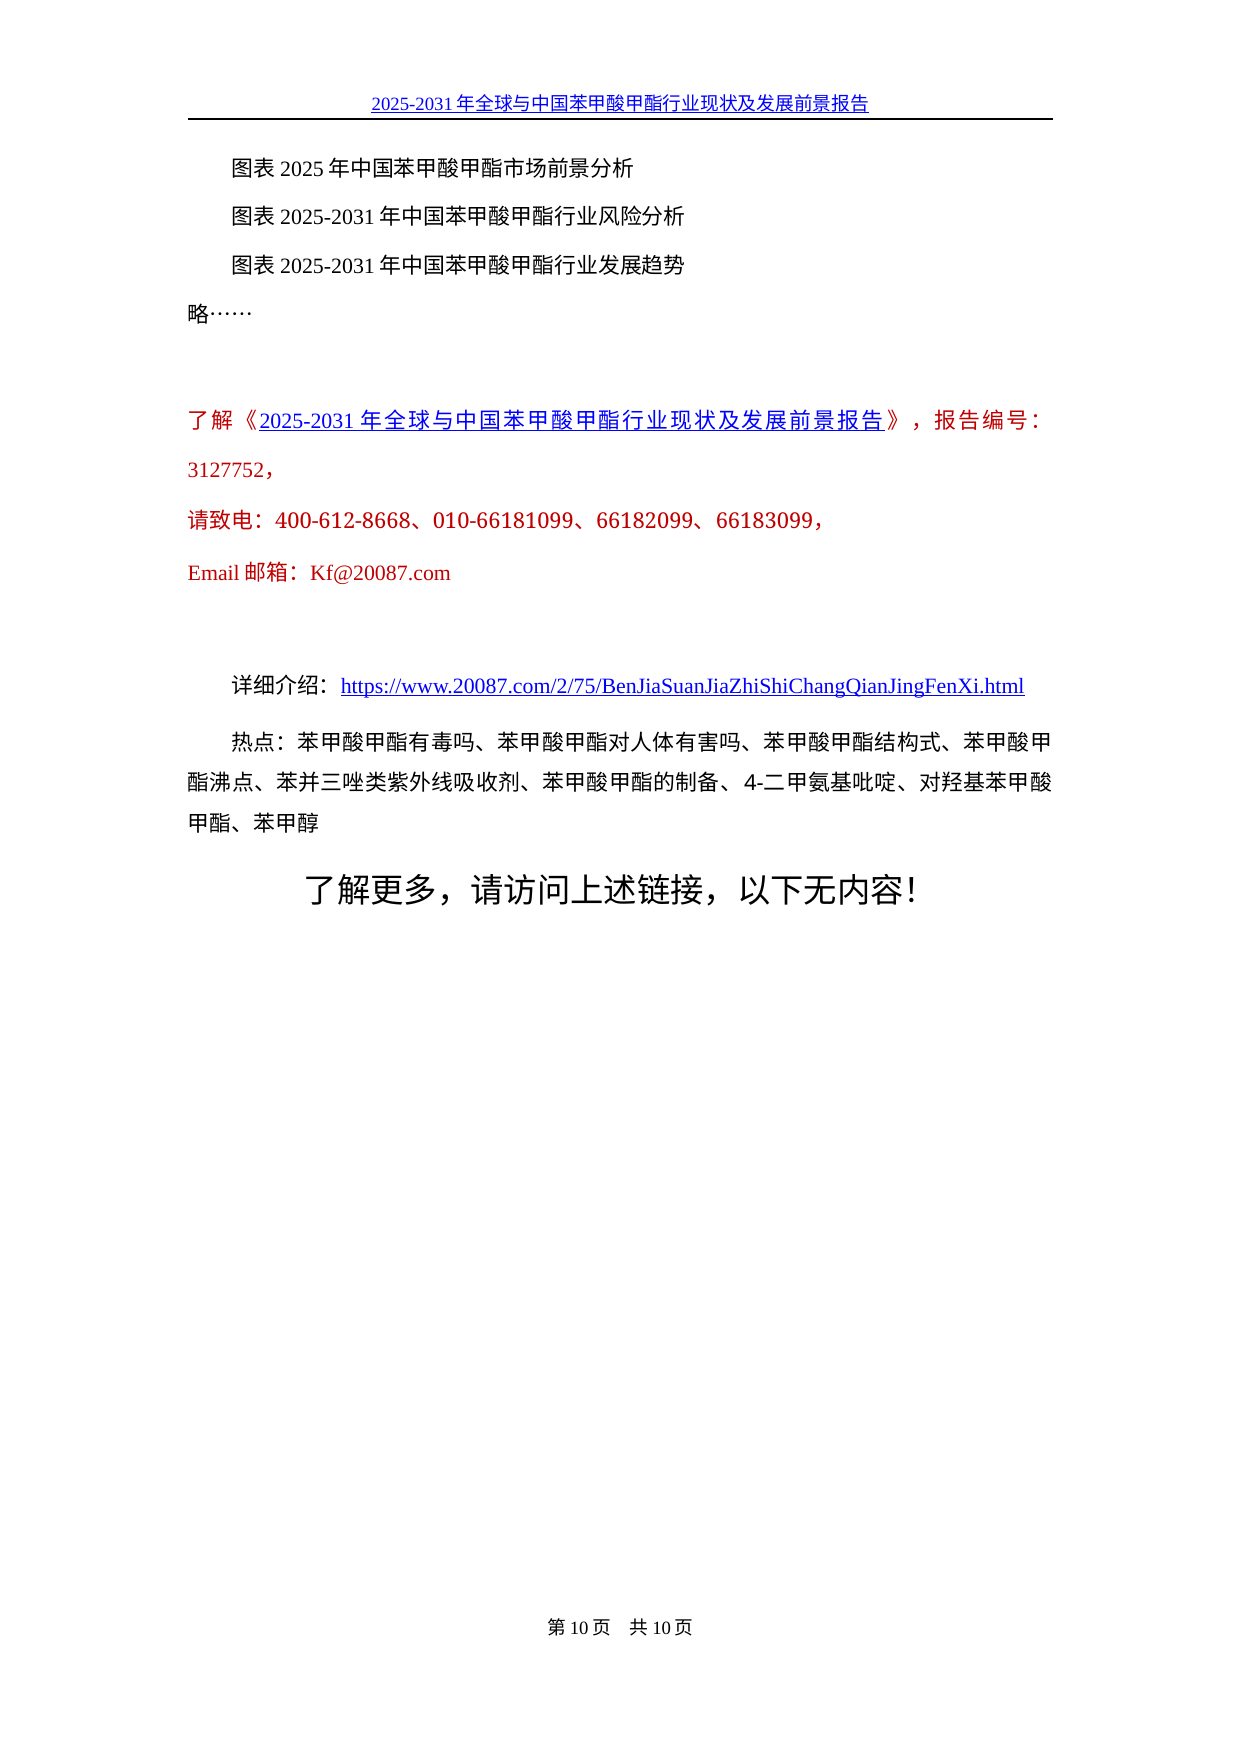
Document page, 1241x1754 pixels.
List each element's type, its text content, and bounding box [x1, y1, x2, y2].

title 了解更多，请访问上述链接，以下无内容！ [187, 856, 1053, 921]
text 热点：苯甲酸甲酯有毒吗、苯甲酸甲酯对人体有害吗、苯甲酸甲酯结构式、苯甲酸甲酯沸点、苯并三唑类紫外线吸收剂、苯甲酸甲酯的制备、4-二甲氨基吡啶、对羟基苯甲酸甲酯、苯甲醇 [187, 724, 1053, 838]
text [187, 150, 1053, 329]
text Email邮箱：Kf@20087.com [187, 555, 1053, 587]
text 详细介绍：https://www.20087.com/2/75/BenJiaSuanJiaZhiShiChangQianJingFenXi.html [187, 668, 1053, 700]
text 请致电：400-612-8668、010-66181099、66182099、66183099， [187, 503, 1053, 536]
text 了解《2025-2031年全球与中国苯甲酸甲酯行业现状及发展前景报告》，报告编号：3127752， [187, 403, 1053, 484]
